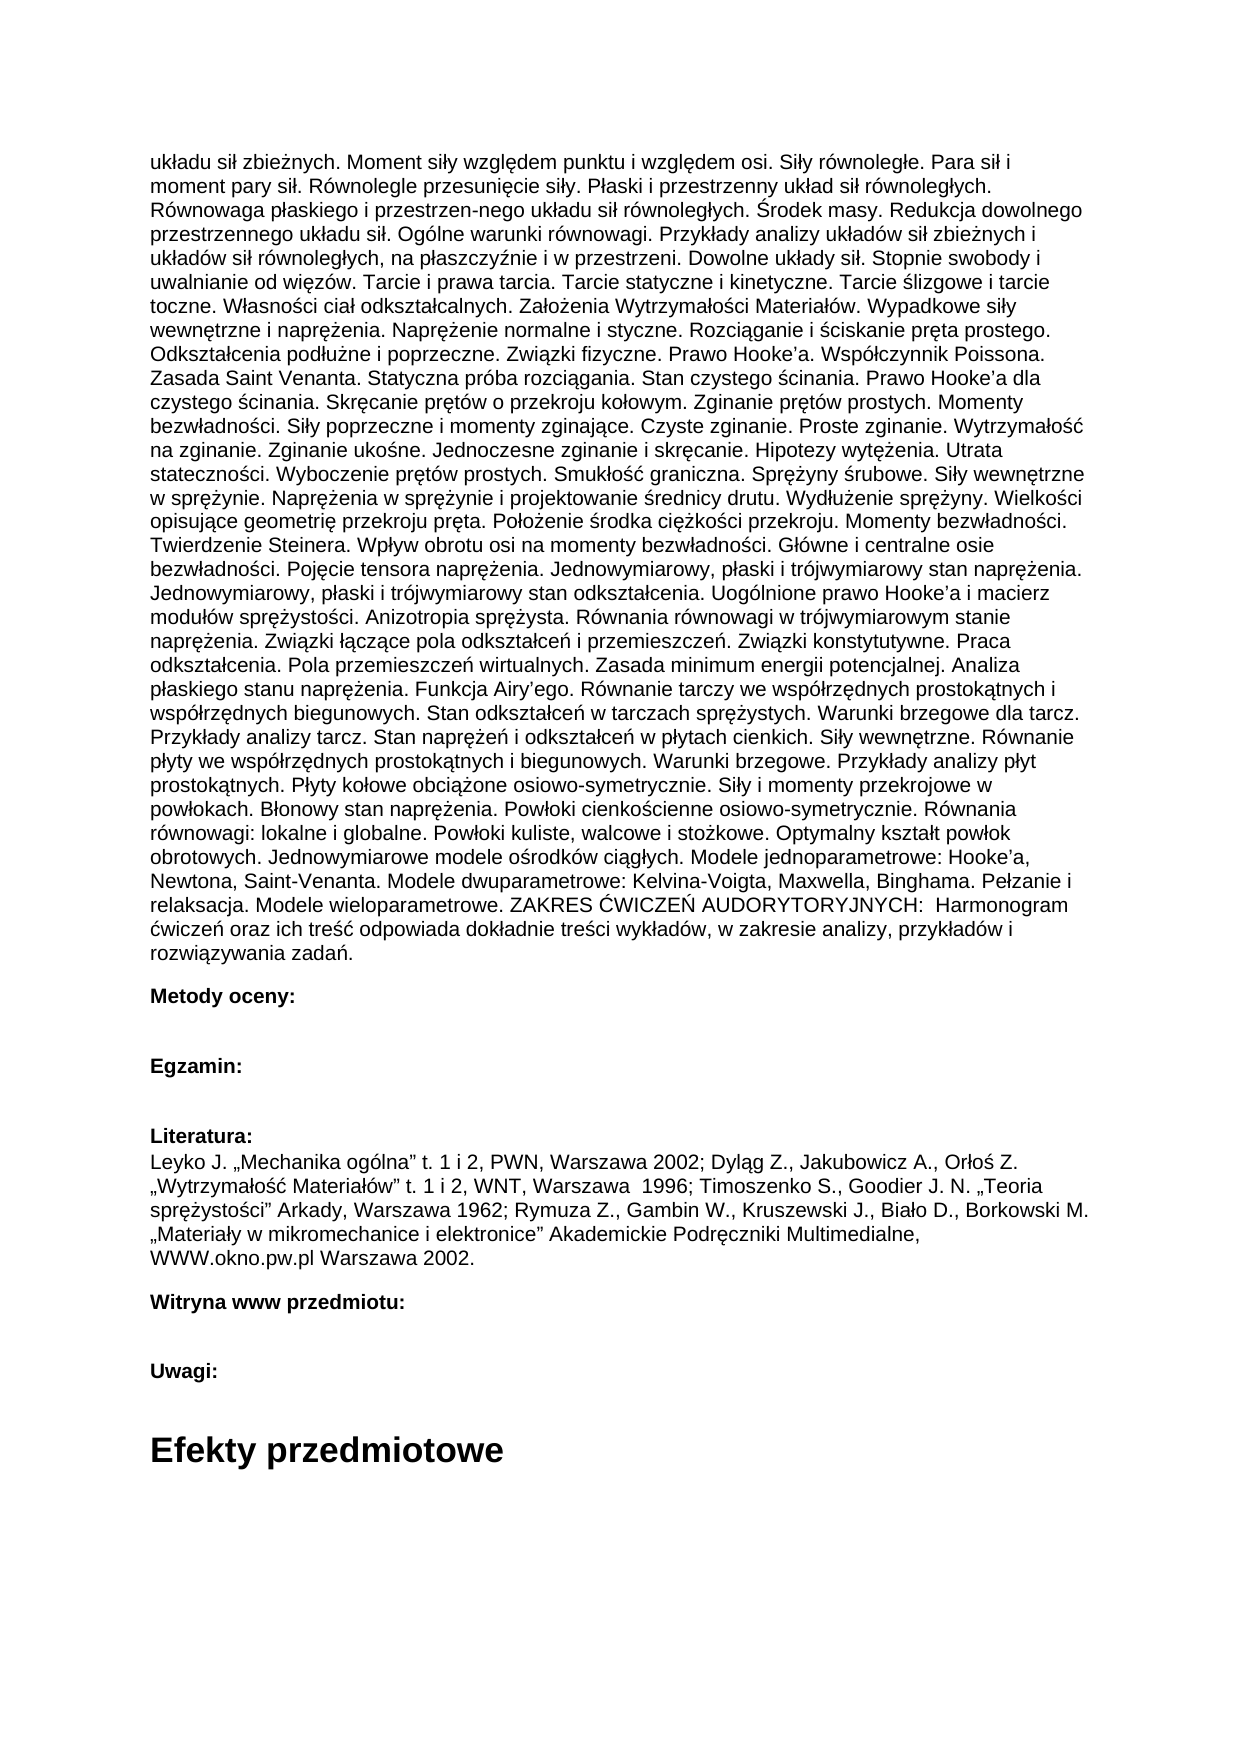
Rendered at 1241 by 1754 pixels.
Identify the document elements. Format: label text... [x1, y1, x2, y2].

text Witryna www przedmiotu: [150, 1289, 1090, 1313]
subtitle Efekty przedmiotowe [150, 1429, 1090, 1470]
text Uwagi: [150, 1359, 1090, 1383]
text Metody oceny: [150, 984, 1090, 1008]
text Leyko J. „Mechanika ogólna” t. 1 i 2, PWN, Warszawa 2002; Dyląg Z., Jakubowicz A., Orłoś Z. „Wytrzymałość Materiałów” t. 1 i 2, WNT, Warszawa 1996; Timoszenko S., Goodier J. N. „Teoria sprężystości” Arkady, Warszawa 1962; Rymuza Z., Gambin W., Kruszewski J., Biało D., Borkowski M. „Materiały w mikromechanice i elektronice” Akademickie Podręczniki Multimedialne, WWW.okno.pw.pl Warszawa 2002. [150, 1150, 1090, 1270]
text Literatura: [150, 1124, 1090, 1148]
text Egzamin: [150, 1054, 1090, 1078]
